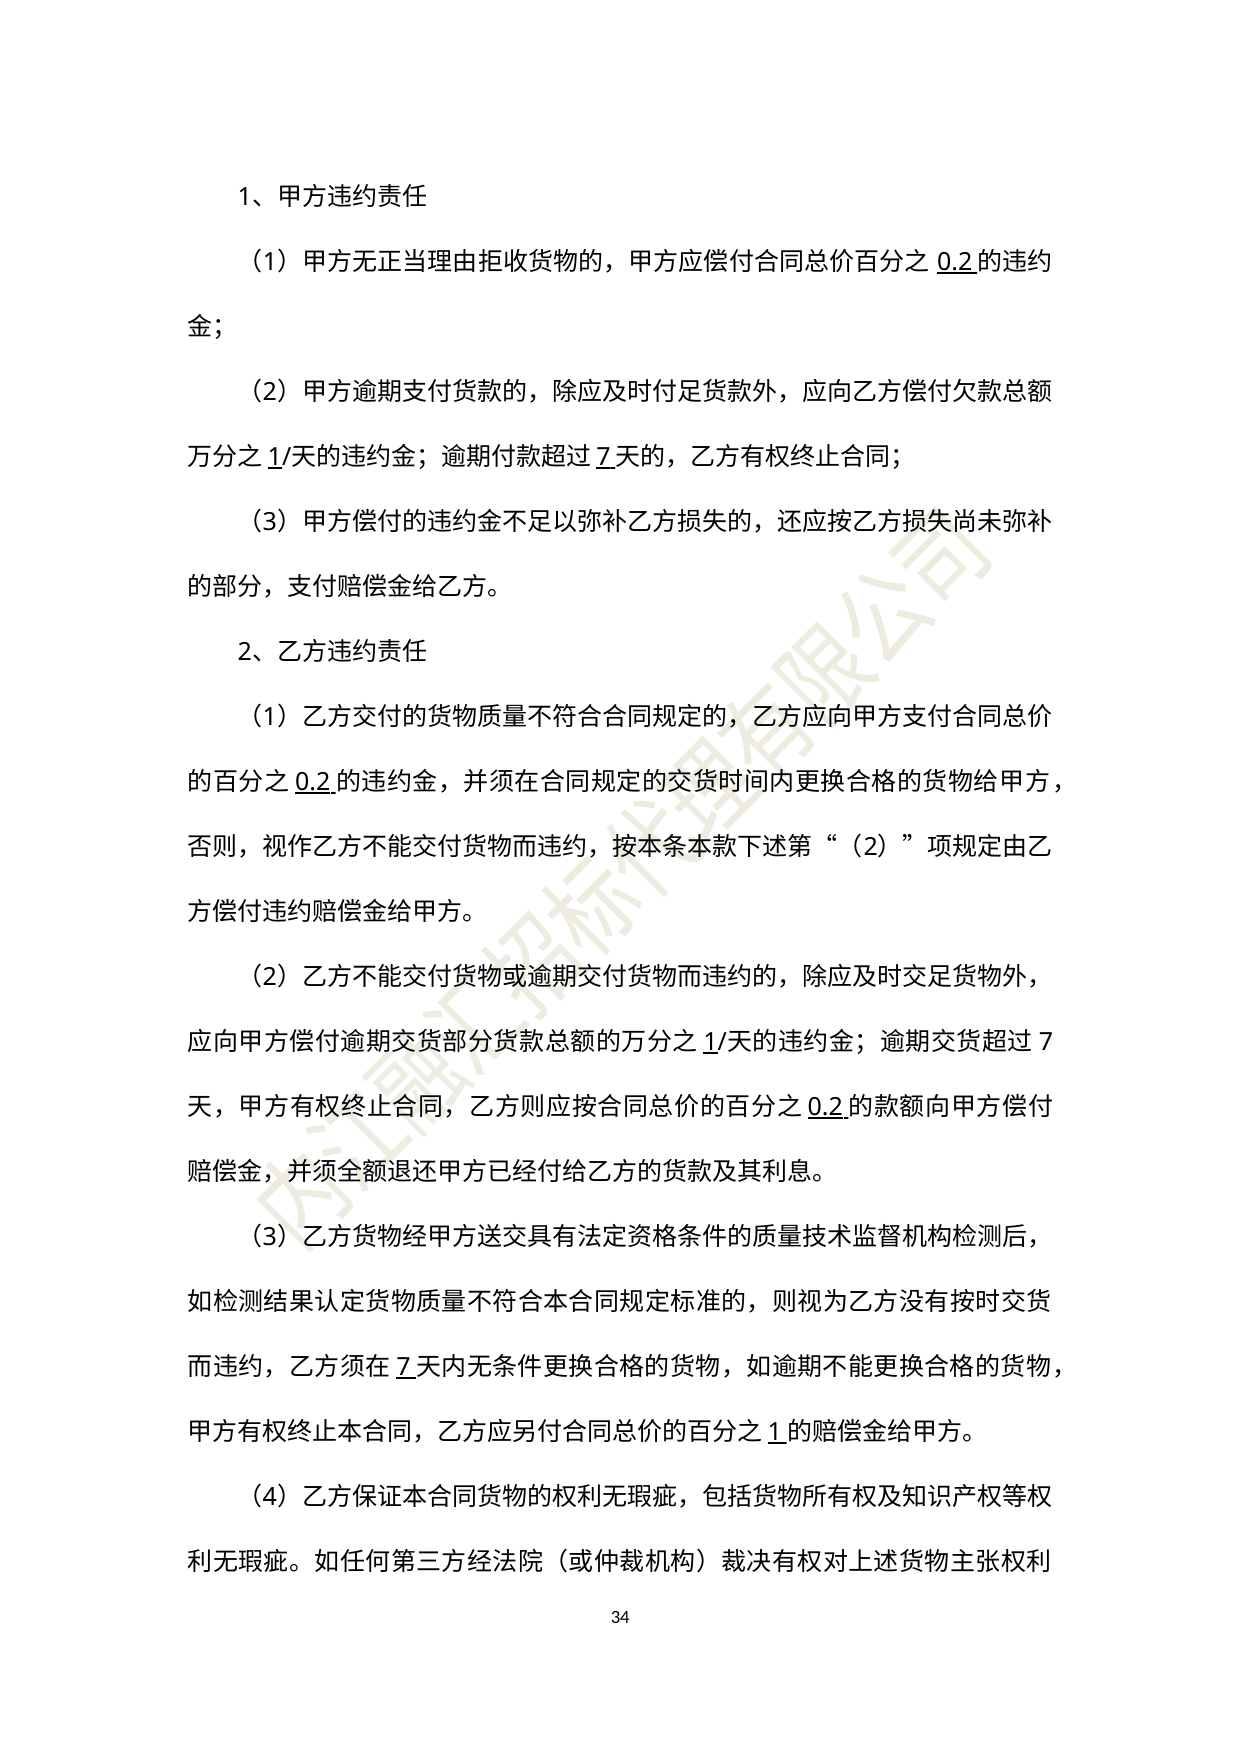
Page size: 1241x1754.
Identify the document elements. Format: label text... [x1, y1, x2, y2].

text （2）甲方逾期支付货款的，除应及时付足货款外，应向乙方偿付欠款总额万分之1/天的违约金；逾期付款超过7天的，乙方有权终止合同； [187, 357, 1053, 487]
text （1）甲方无正当理由拒收货物的，甲方应偿付合同总价百分之0.2的违约金； [187, 227, 1053, 357]
text 2、乙方违约责任 [187, 617, 1053, 682]
text （1）乙方交付的货物质量不符合合同规定的，乙方应向甲方支付合同总价的百分之0.2的违约金，并须在合同规定的交货时间内更换合格的货物给甲方，否则，视作乙方不能交付货物而违约，按本条本款下述第“（2）”项规定由乙方偿付违约赔偿金给甲方。 [187, 682, 1053, 942]
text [187, 1462, 1053, 1592]
text （3）乙方货物经甲方送交具有法定资格条件的质量技术监督机构检测后，如检测结果认定货物质量不符合本合同规定标准的，则视为乙方没有按时交货而违约，乙方须在7天内无条件更换合格的货物，如逾期不能更换合格的货物，甲方有权终止本合同，乙方应另付合同总价的百分之1的赔偿金给甲方。 [187, 1202, 1053, 1462]
text （3）甲方偿付的违约金不足以弥补乙方损失的，还应按乙方损失尚未弥补的部分，支付赔偿金给乙方。 [187, 487, 1053, 617]
text （2）乙方不能交付货物或逾期交付货物而违约的，除应及时交足货物外，应向甲方偿付逾期交货部分货款总额的万分之1/天的违约金；逾期交货超过7天，甲方有权终止合同，乙方则应按合同总价的百分之0.2的款额向甲方偿付赔偿金，并须全额退还甲方已经付给乙方的货款及其利息。 [187, 942, 1053, 1202]
text 1、甲方违约责任 [187, 162, 1053, 227]
